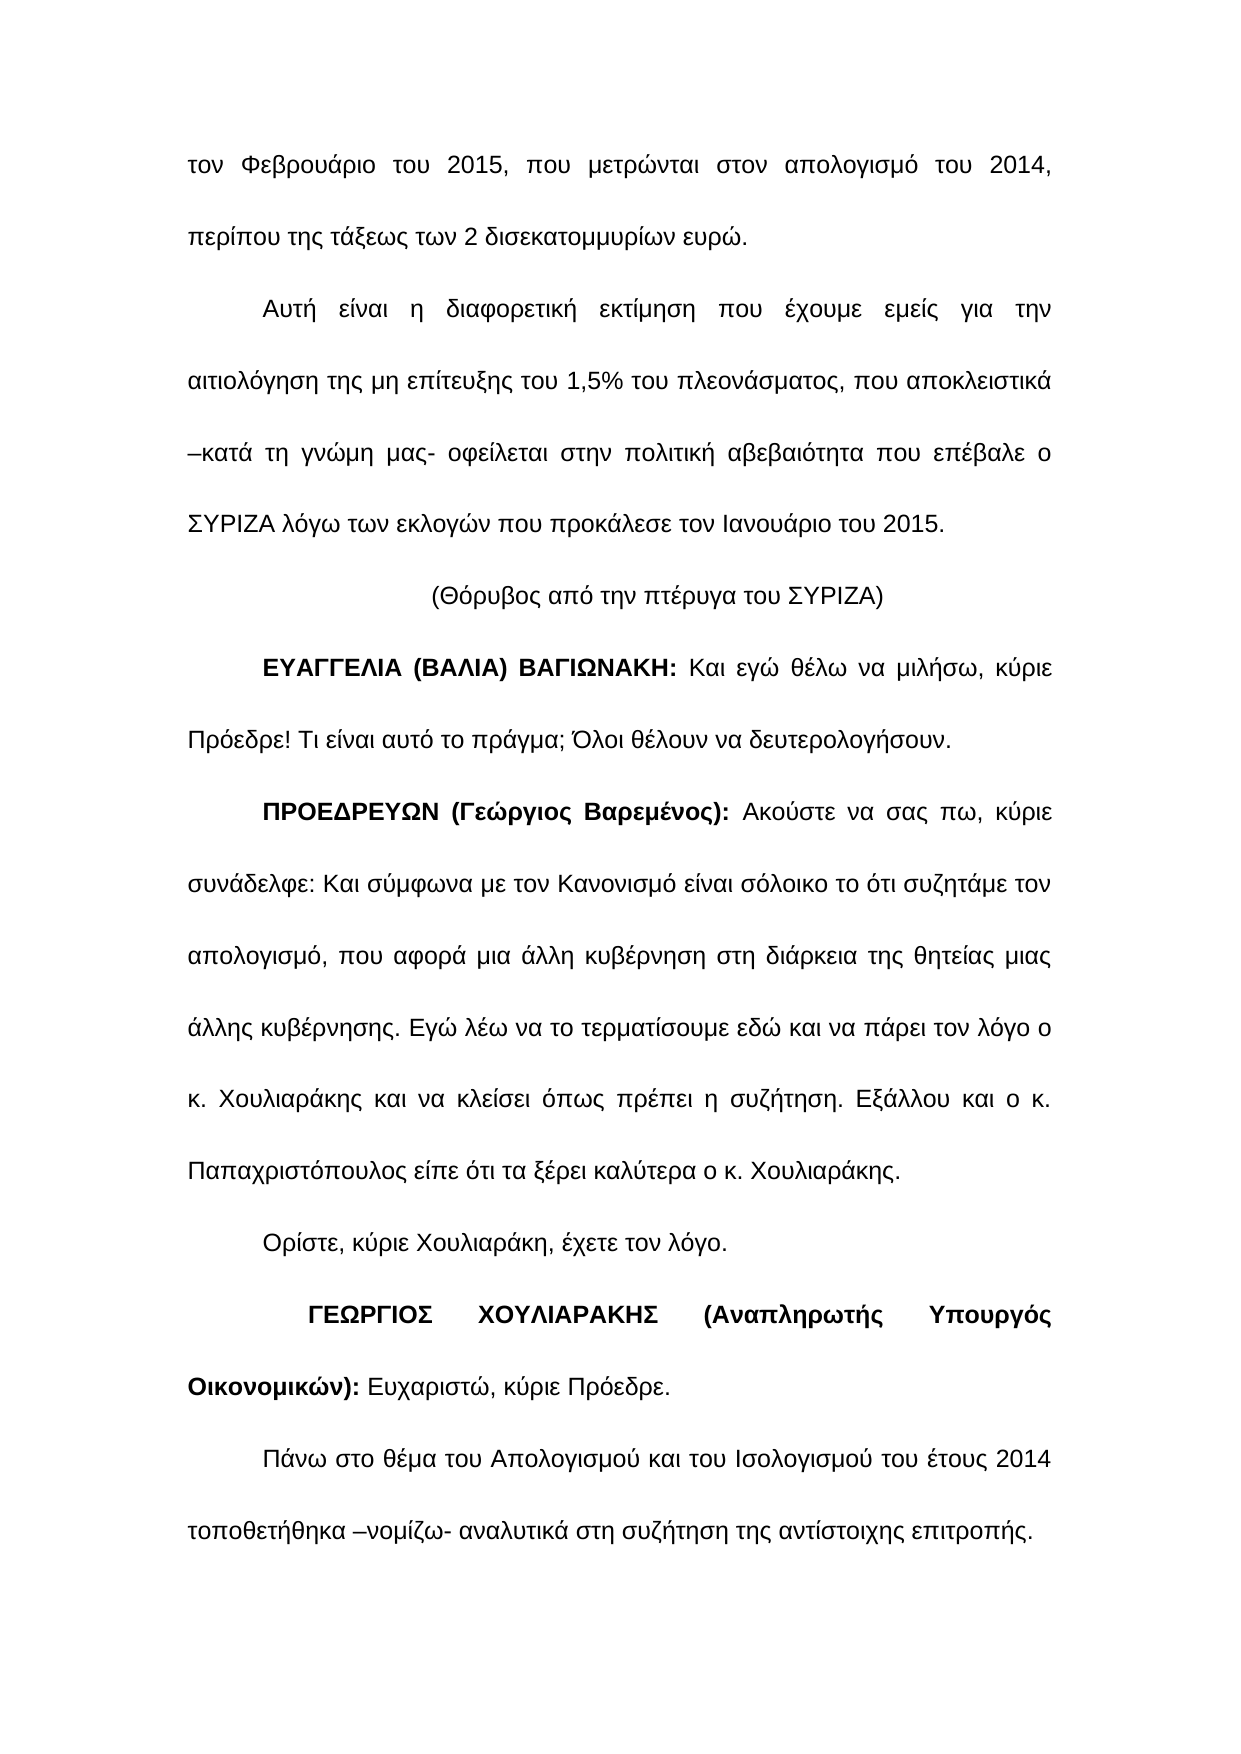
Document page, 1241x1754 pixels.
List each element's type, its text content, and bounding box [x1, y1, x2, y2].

text ΓΕΩΡΓΙΟΣ ΧΟΥΛΙΑΡΑΚΗΣ (Αναπληρωτής Υπουργός Οικονομικών): Ευχαριστώ, κύριε Πρόεδρε. [187, 1300, 1053, 1401]
text Πάνω στο θέμα του Απολογισμού και του Ισολογισμού του έτους 2014 τοποθετήθηκα –νομίζω- αναλυτικά στη συζήτηση της αντίστοιχης επιτροπής. [187, 1444, 1053, 1544]
text ΕΥΑΓΓΕΛΙΑ (ΒΑΛΙΑ) ΒΑΓΙΩΝΑΚΗ: Και εγώ θέλω να μιλήσω, κύριε Πρόεδρε! Τι είναι αυτό το πράγμα; Όλοι θέλουν να δευτερολογήσουν. [187, 653, 1053, 754]
text ΠΡΟΕΔΡΕΥΩΝ (Γεώργιος Βαρεμένος): Ακούστε να σας πω, κύριε συνάδελφε: Και σύμφωνα με τον Κανονισμό είναι σόλοικο το ότι συζητάμε τον απολογισμό, που αφορά μια άλλη κυβέρνηση στη διάρκεια της θητείας μιας άλλης κυβέρνησης. Εγώ λέω να το τερματίσουμε εδώ και να πάρει τον λόγο ο κ. Χουλιαράκης και να κλείσει όπως πρέπει η συζήτηση. Εξάλλου και ο κ. Παπαχριστόπουλος είπε ότι τα ξέρει καλύτερα ο κ. Χουλιαράκης. [187, 797, 1053, 1185]
text Αυτή είναι η διαφορετική εκτίμηση που έχουμε εμείς για την αιτιολόγηση της μη επίτευξης του 1,5% του πλεονάσματος, που αποκλειστικά –κατά τη γνώμη μας- οφείλεται στην πολιτική αβεβαιότητα που επέβαλε ο ΣΥΡΙΖΑ λόγω των εκλογών που προκάλεσε τον Ιανουάριο του 2015. [187, 294, 1053, 538]
text (Θόρυβος από την πτέρυγα του ΣΥΡΙΖΑ) [187, 581, 1053, 610]
text Ορίστε, κύριε Χουλιαράκη, έχετε τον λόγο. [187, 1228, 1053, 1257]
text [187, 150, 1053, 251]
